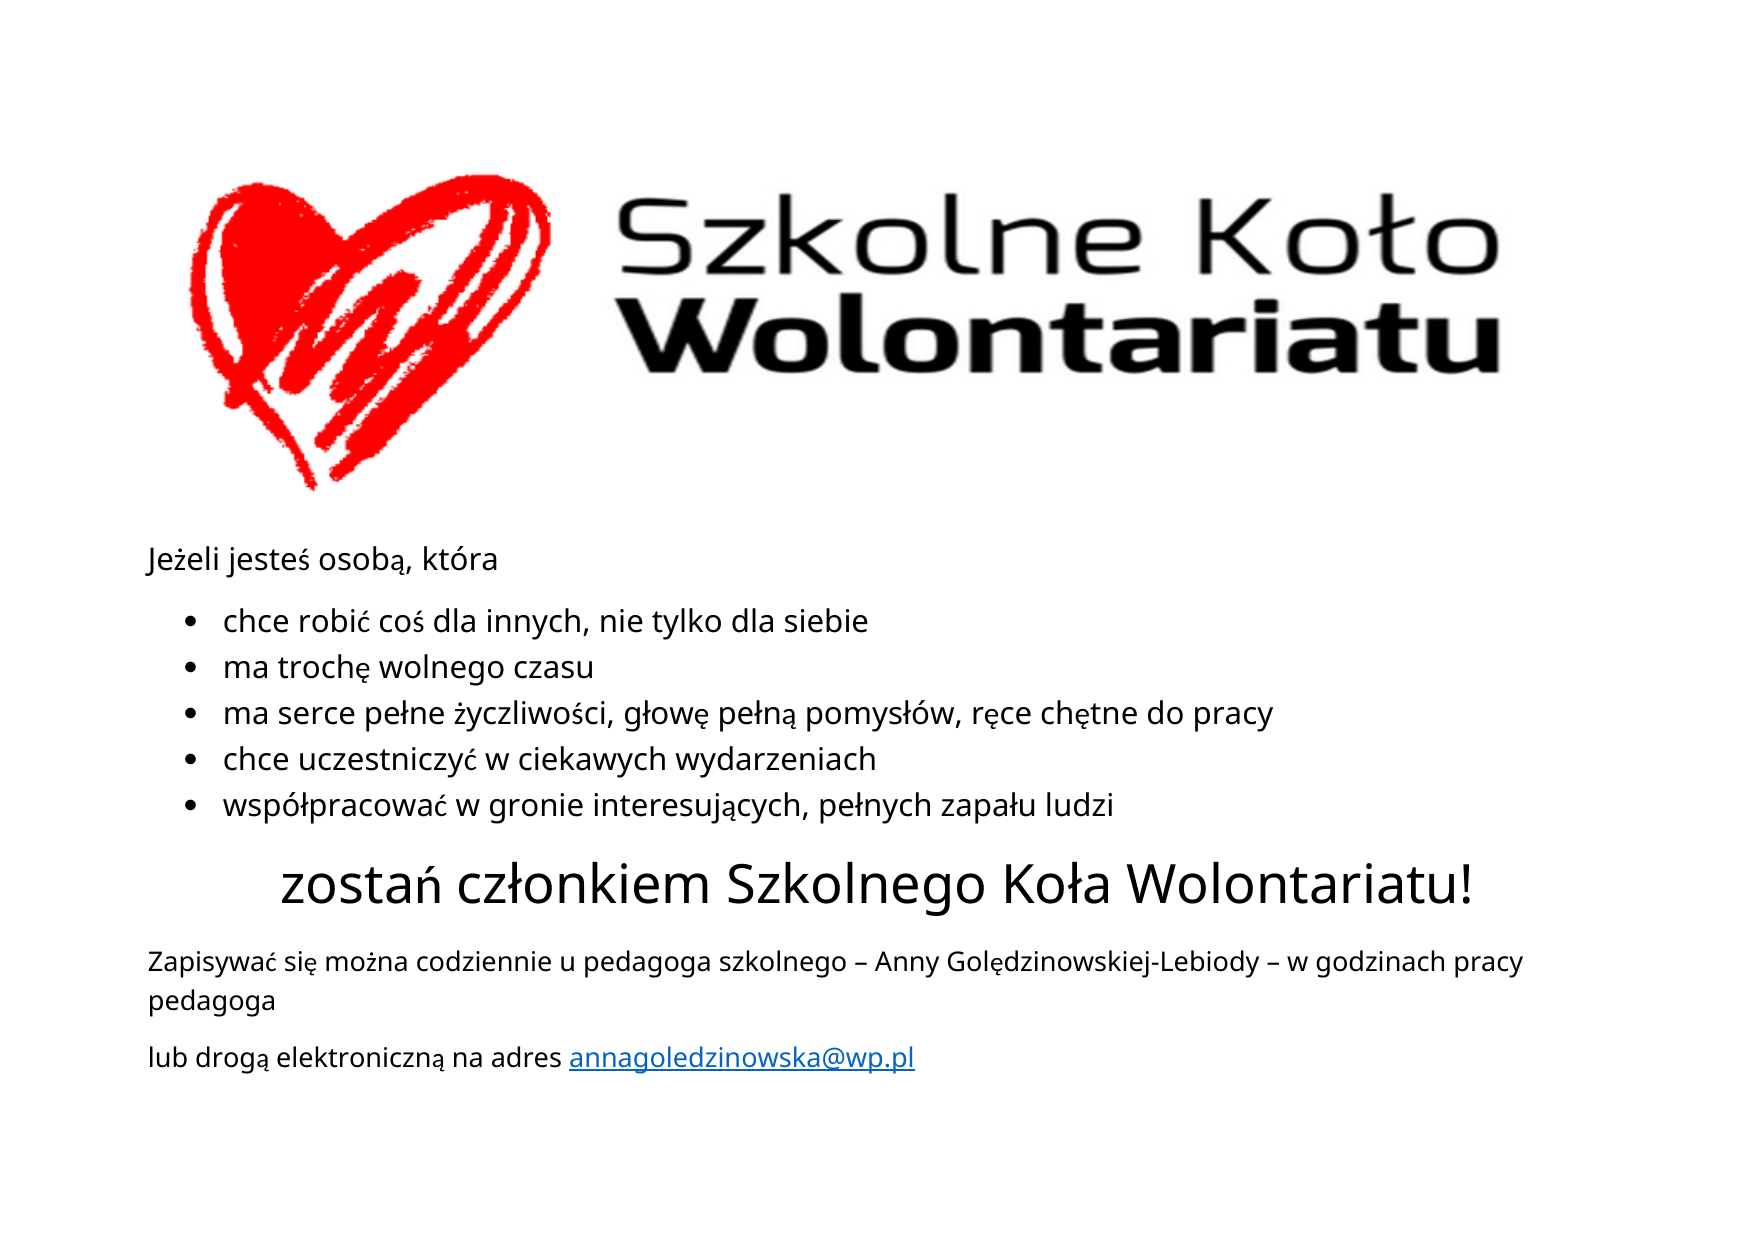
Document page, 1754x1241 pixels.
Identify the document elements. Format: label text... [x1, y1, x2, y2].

text Jeżeli jesteś osobą, która [148, 537, 1606, 579]
list ma trochę wolnego czasu [185, 645, 1606, 688]
list chce uczestniczyć w ciekawych wydarzeniach [185, 737, 1606, 780]
text Zapisywać się można codziennie u pedagoga szkolnego – Anny Golędzinowskiej-Lebiody – w godzinach pracy pedagoga [148, 942, 1606, 1019]
list współpracować w gronie interesujących, pełnych zapału ludzi [185, 783, 1606, 826]
text zostań członkiem Szkolnego Koła Wolontariatu! [148, 846, 1606, 919]
list chce robić coś dla innych, nie tylko dla siebie [185, 599, 1606, 642]
list ma serce pełne życzliwości, głowę pełną pomysłów, ręce chętne do pracy [185, 691, 1606, 734]
text lub drogą elektroniczną na adres annagoledzinowska@wp.pl [148, 1038, 1606, 1075]
picture [147, 147, 1552, 518]
